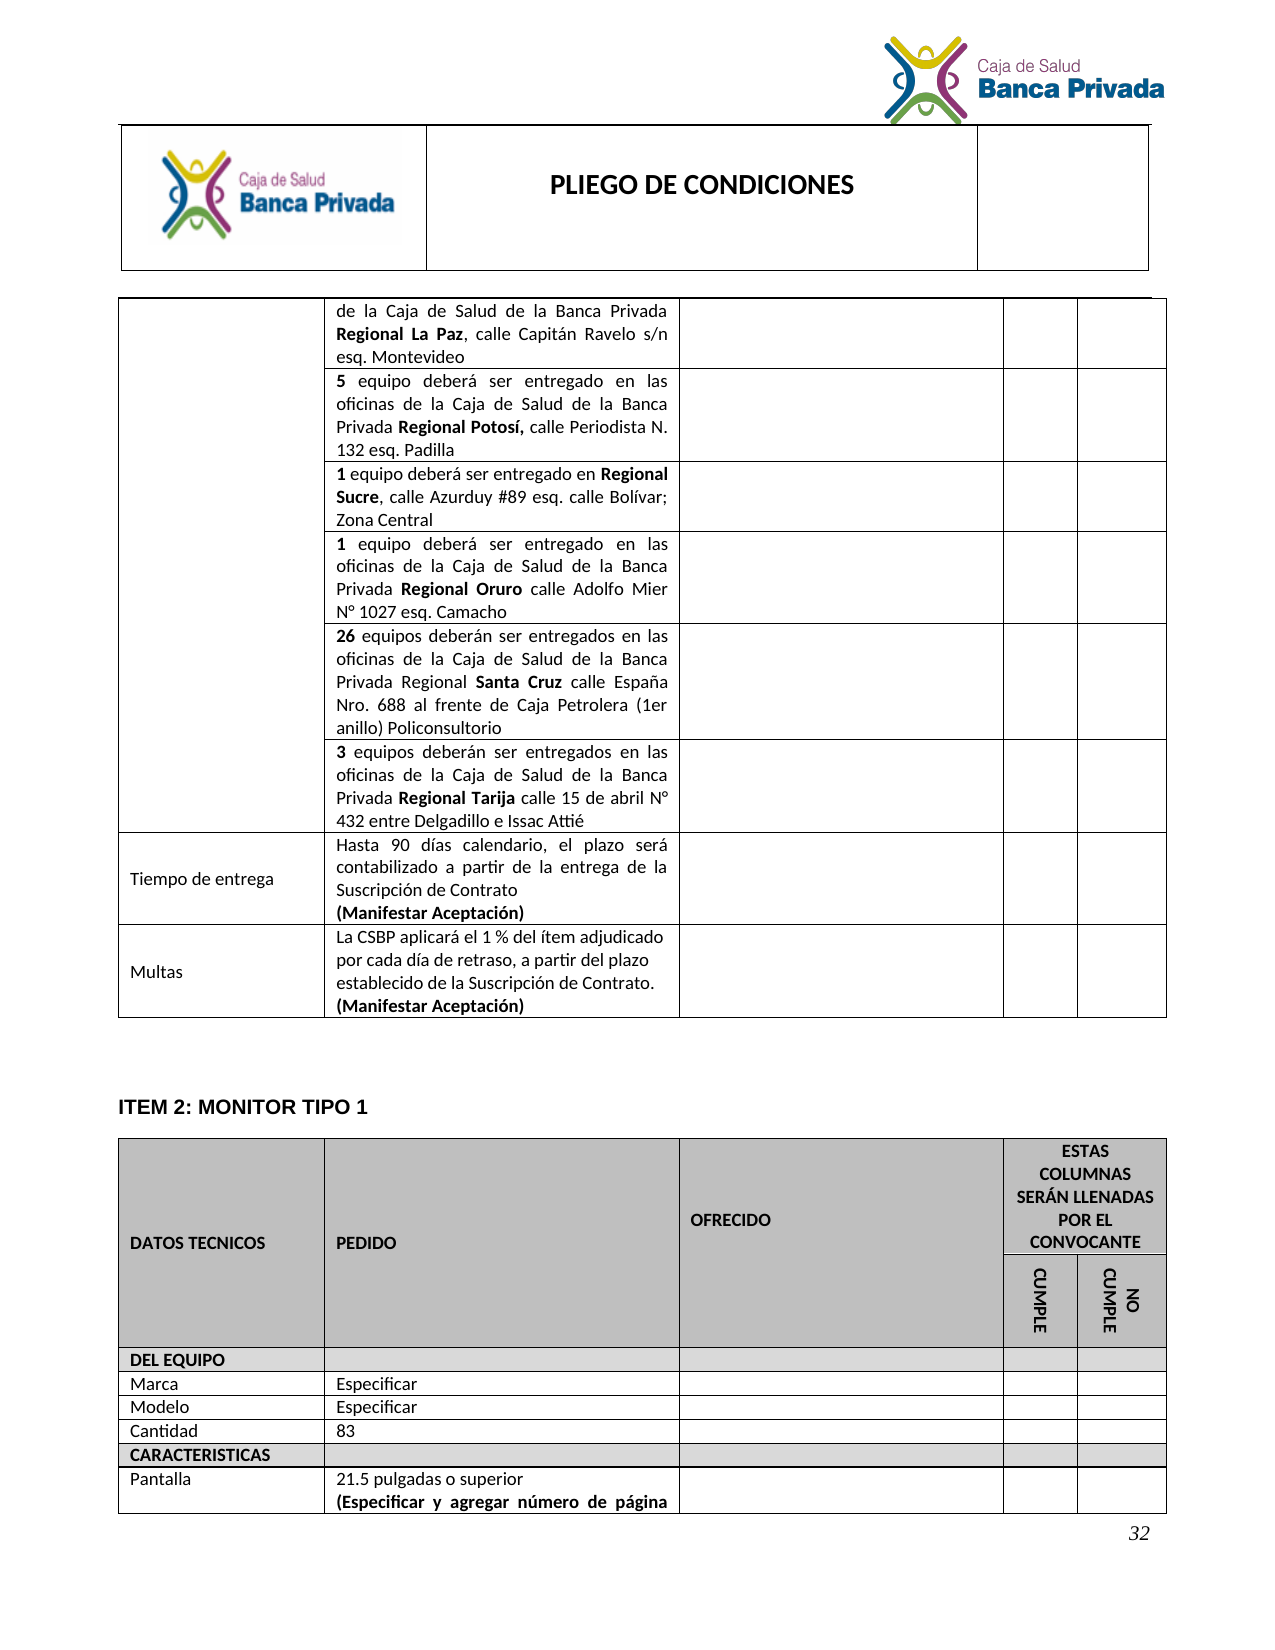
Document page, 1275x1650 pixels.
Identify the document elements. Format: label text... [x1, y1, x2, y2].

table_cell [1004, 833, 1077, 924]
table_cell Especificar [325, 1372, 679, 1394]
table_cell [1004, 740, 1077, 832]
table_cell [1078, 1396, 1166, 1418]
table_header ESTAS COLUMNAS SERÁN LLENADAS POR EL CONVOCANTE [1004, 1139, 1166, 1253]
table_cell [1078, 1420, 1166, 1442]
table_cell Especificar [325, 1396, 679, 1418]
table_cell [1004, 1396, 1077, 1418]
table_cell [680, 299, 1003, 368]
table_cell [325, 1444, 679, 1466]
table_cell La CSBP aplicará el 1 % del ítem adjudicado por cada día de retraso, a partir del plazo establecido de la Suscripción de Contrato. (Manifestar Aceptación) [325, 925, 679, 1017]
table_cell 83 [325, 1420, 679, 1442]
table_cell [325, 1348, 679, 1371]
table_cell [1004, 369, 1077, 461]
table_cell 26 equipos deberán ser entregados en las oficinas de la Caja de Salud de la Banca Privada Regional Santa Cruz calle España Nro. 688 al frente de Caja Petrolera (1er anillo) Policonsultorio [325, 624, 679, 739]
table_cell Pantalla [119, 1468, 324, 1513]
table_cell [1078, 299, 1166, 368]
table_cell 5 equipo deberá ser entregado en las oficinas de la Caja de Salud de la Banca Privada Regional Potosí, calle Periodista N. 132 esq. Padilla [325, 369, 679, 461]
table_cell Modelo [119, 1396, 324, 1418]
table_cell [680, 1348, 1003, 1371]
table_cell NO CUMPLE [1078, 1255, 1166, 1347]
picture [147, 126, 403, 245]
table_cell [1078, 1468, 1166, 1513]
table_cell CARACTERISTICAS [119, 1444, 324, 1466]
table_cell [680, 369, 1003, 461]
table_cell [680, 1468, 1003, 1513]
table_cell [1004, 1420, 1077, 1442]
table_cell [1004, 532, 1077, 623]
table_cell [1004, 1348, 1077, 1371]
table_cell [1078, 369, 1166, 461]
table_cell DEL EQUIPO [119, 1348, 324, 1371]
table_cell Multas [119, 925, 324, 1017]
table_cell CUMPLE [1004, 1255, 1077, 1347]
table_header PEDIDO [325, 1139, 679, 1347]
table_cell [680, 1444, 1003, 1466]
table_cell 21.5 pulgadas o superior (Especificar y agregar número de página del manual o folleto o link de página web) [325, 1468, 679, 1513]
table_cell Cantidad [119, 1420, 324, 1442]
table_cell [1078, 532, 1166, 623]
table_cell [1004, 624, 1077, 739]
table_cell [1004, 462, 1077, 531]
table_cell [680, 740, 1003, 832]
table_cell [680, 462, 1003, 531]
picture [873, 126, 977, 135]
table_cell [1004, 1468, 1077, 1513]
table_header OFRECIDO [680, 1139, 1003, 1347]
table_cell [680, 1420, 1003, 1442]
table_cell [1004, 299, 1077, 368]
table_cell 3 equipos deberán ser entregados en las oficinas de la Caja de Salud de la Banca Privada Regional Tarija calle 15 de abril N° 432 entre Delgadillo e Issac Attié [325, 740, 679, 832]
table_cell [1078, 462, 1166, 531]
table_cell [680, 925, 1003, 1017]
table_cell [1078, 740, 1166, 832]
table_cell [1004, 925, 1077, 1017]
picture [873, 28, 1177, 135]
table_cell 1 equipo deberá ser entregado en Regional Sucre, calle Azurduy #89 esq. calle Bolívar; Zona Central [325, 462, 679, 531]
table_cell [1004, 1444, 1077, 1466]
table_cell 1 equipo deberá ser entregado en las oficinas de la Caja de Salud de la Banca Privada Regional Oruro calle Adolfo Mier N° 1027 esq. Camacho [325, 532, 679, 623]
picture [978, 126, 1148, 135]
table_cell Marca [119, 1372, 324, 1394]
table_cell [680, 532, 1003, 623]
table_cell [1078, 833, 1166, 924]
table_header DATOS TECNICOS [119, 1139, 324, 1347]
table_cell [1078, 1372, 1166, 1394]
table_cell [680, 1372, 1003, 1394]
text ITEM 2: MONITOR TIPO 1 [118, 1095, 1152, 1119]
table_cell [1078, 1444, 1166, 1466]
table_cell [680, 624, 1003, 739]
table_cell Tiempo de entrega [119, 833, 324, 924]
table_cell [1078, 624, 1166, 739]
table_cell [1078, 1348, 1166, 1371]
table_cell 20 equipos deberán entregarse en oficinas de la Caja de Salud de la Banca Privada Regional La Paz, calle Capitán Ravelo s/n esq. Montevideo [325, 299, 679, 368]
table_cell [680, 1396, 1003, 1418]
table_cell [1078, 925, 1166, 1017]
table_cell Hasta 90 días calendario, el plazo será contabilizado a partir de la entrega de la Suscripción de Contrato (Manifestar Aceptación) [325, 833, 679, 924]
table_cell [680, 833, 1003, 924]
table_cell [1004, 1372, 1077, 1394]
